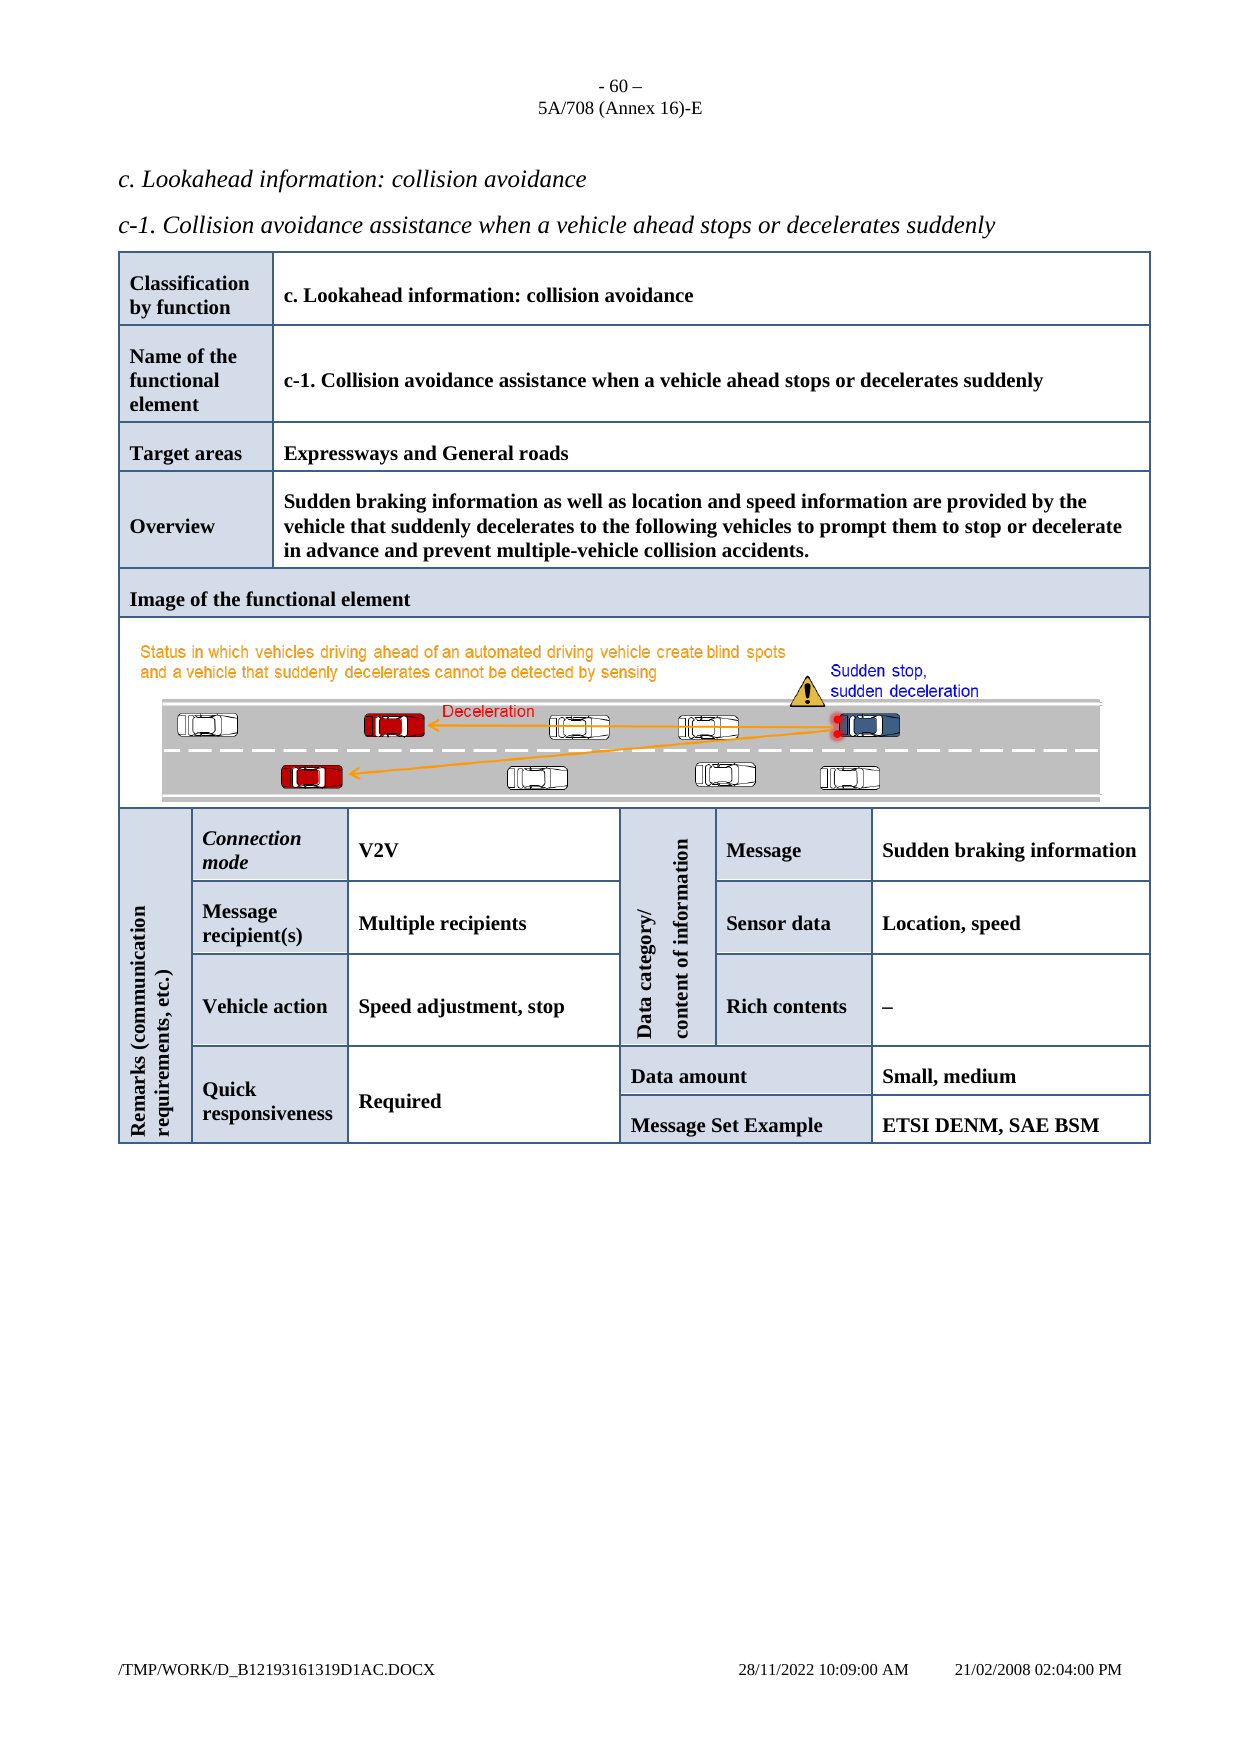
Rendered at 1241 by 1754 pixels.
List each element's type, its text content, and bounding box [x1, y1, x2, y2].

table_cell ETSI DENM, SAE BSM [873, 1096, 1149, 1142]
table_cell Message recipient(s) [193, 882, 347, 952]
table_cell Sudden braking information as well as location and speed information are provided by the vehicle that suddenly decelerates to the following vehicles to prompt them to stop or decelerate in advance and prevent multiple-vehicle collision accidents. [274, 472, 1149, 567]
table_cell Multiple recipients [349, 882, 619, 952]
table_cell Small, medium [873, 1047, 1149, 1093]
table_cell Remarks (communication requirements, etc.) [120, 809, 191, 1142]
table_cell Data category/ content of information [621, 809, 715, 1044]
table_cell V2V [349, 809, 619, 879]
subtitle c-1. Collision avoidance assistance when a vehicle ahead stops or decelerates suddenly [118, 210, 1122, 238]
table_header Classification by function [120, 253, 272, 324]
table_cell c-1. Collision avoidance assistance when a vehicle ahead stops or decelerates suddenly [274, 326, 1149, 421]
table_cell Sudden braking information [873, 809, 1149, 879]
table_cell Quick responsiveness [193, 1047, 347, 1142]
table_cell Vehicle action [193, 955, 347, 1044]
table_cell [120, 618, 1149, 807]
table_cell Connection mode [193, 809, 347, 879]
table_cell Message [717, 809, 871, 879]
table_cell Overview [120, 472, 272, 567]
table_cell Image of the functional element [120, 569, 1149, 616]
table_cell – [873, 955, 1149, 1044]
table_cell Sensor data [717, 882, 871, 952]
table_cell Target areas [120, 423, 272, 470]
table_cell Rich contents [717, 955, 871, 1044]
table_cell Expressways and General roads [274, 423, 1149, 470]
table_cell Message Set Example [621, 1096, 871, 1142]
table_cell Speed adjustment, stop [349, 955, 619, 1044]
table_cell Location, speed [873, 882, 1149, 952]
subtitle c. Lookahead information: collision avoidance [118, 164, 1122, 193]
table_cell Name of the functional element [120, 326, 272, 421]
table_cell Data amount [621, 1047, 871, 1093]
table_cell Required [349, 1047, 619, 1142]
table_header c. Lookahead information: collision avoidance [274, 253, 1149, 324]
picture [129, 635, 1103, 802]
